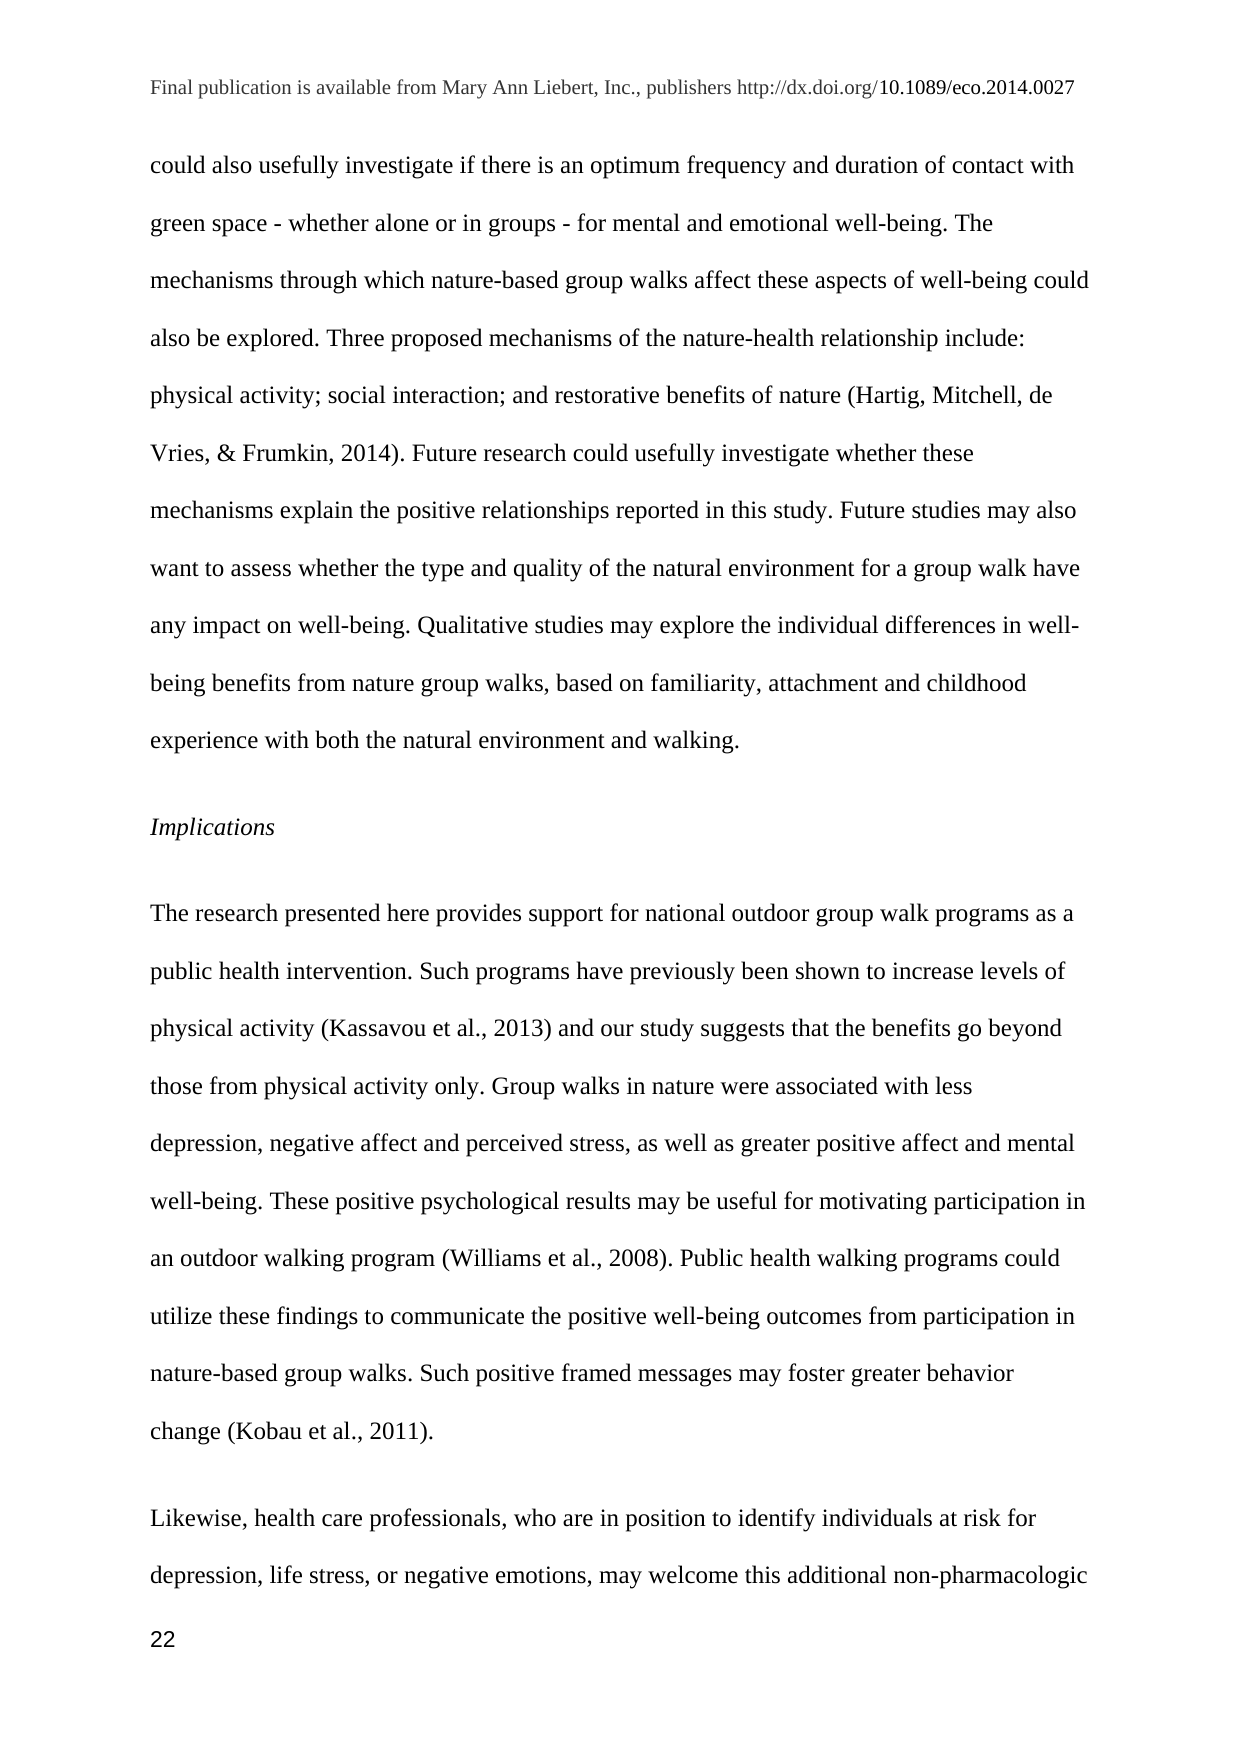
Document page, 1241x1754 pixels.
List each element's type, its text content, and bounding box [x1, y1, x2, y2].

text Implications [150, 812, 1090, 841]
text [150, 1503, 1090, 1589]
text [150, 150, 1090, 754]
text The research presented here provides support for national outdoor group walk programs as a public health intervention. Such programs have previously been shown to increase levels of physical activity (Kassavou et al., 2013) and our study suggests that the benefits go beyond those from physical activity only. Group walks in nature were associated with less depression, negative affect and perceived stress, as well as greater positive affect and mental well-being. These positive psychological results may be useful for motivating participation in an outdoor walking program (Williams et al., 2008). Public health walking programs could utilize these findings to communicate the positive well-being outcomes from participation in nature-based group walks. Such positive framed messages may foster greater behavior change (Kobau et al., 2011). [150, 898, 1090, 1445]
